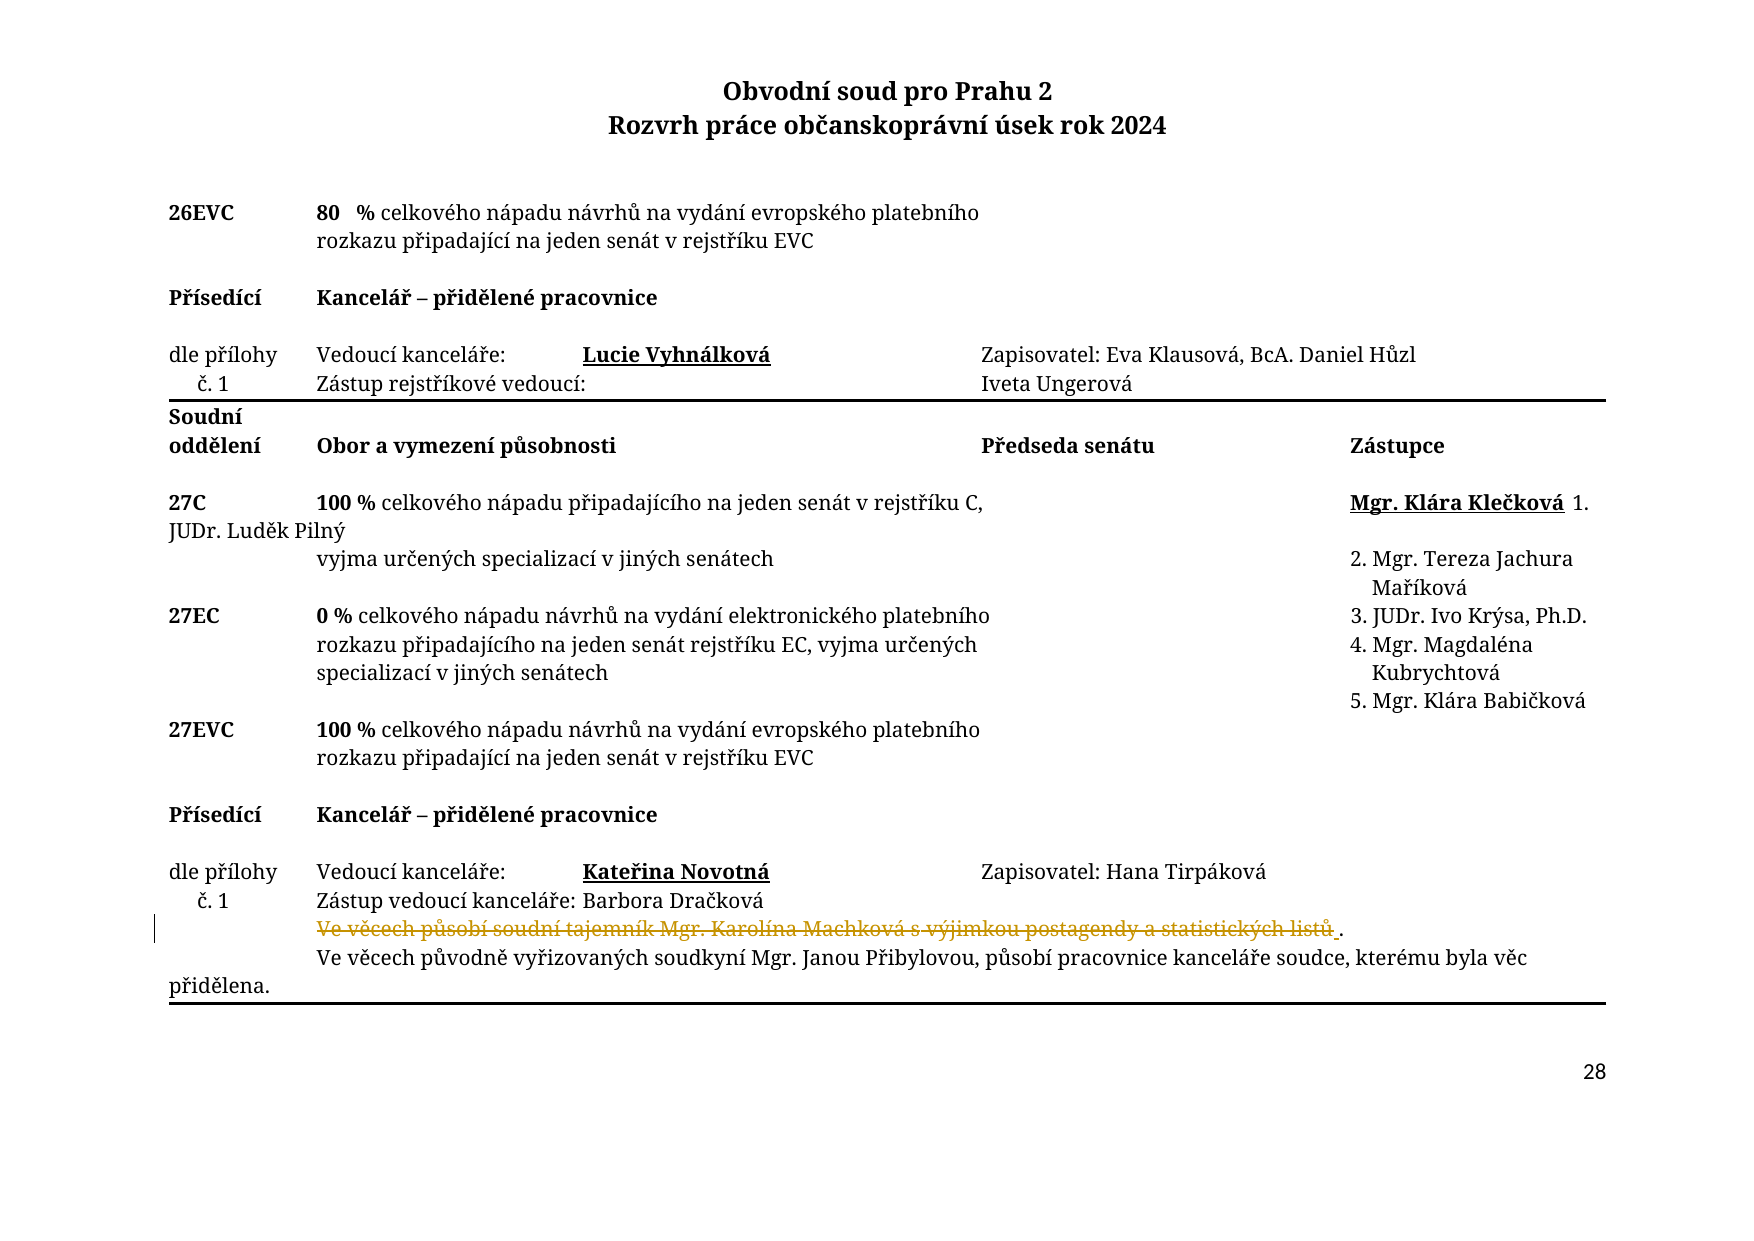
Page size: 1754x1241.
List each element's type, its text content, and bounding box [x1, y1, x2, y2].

text rozkazu připadající na jeden senát v rejstříku EVC [169, 226, 1606, 255]
text oddělení Obor a vymezení působnosti Předseda senátu Zástupce [169, 431, 1606, 459]
text . [169, 914, 1606, 943]
text dle přílohy Vedoucí kanceláře: Kateřina Novotná Zapisovatel: Hana Tirpáková [169, 857, 1606, 886]
text Maříková [169, 573, 1606, 601]
text 27EC 0 % celkového nápadu návrhů na vydání elektronického platebního 3. JUDr. Ivo Krýsa, Ph.D. [169, 601, 1606, 630]
text 27EVC 100 % celkového nápadu návrhů na vydání evropského platebního [169, 715, 1606, 743]
text Ve věcech původně vyřizovaných soudkyní Mgr. Janou Přibylovou, působí pracovnice kanceláře soudce, kterému byla věc přidělena. [169, 943, 1606, 1002]
text č. 1 Zástup rejstříkové vedoucí: Iveta Ungerová [169, 369, 1606, 399]
text rozkazu připadajícího na jeden senát rejstříku EC, vyjma určených 4. Mgr. Magdaléna [169, 630, 1606, 658]
text Přísedící Kancelář – přidělené pracovnice [169, 283, 1606, 312]
text rozkazu připadající na jeden senát v rejstříku EVC [169, 743, 1606, 772]
text Soudní [169, 402, 1606, 431]
text 27C 100 % celkového nápadu připadajícího na jeden senát v rejstříku C, Mgr. Klára Klečková 1. JUDr. Luděk Pilný [169, 488, 1606, 544]
text Přísedící Kancelář – přidělené pracovnice [169, 800, 1606, 829]
text specializací v jiných senátech Kubrychtová [169, 658, 1606, 687]
text vyjma určených specializací v jiných senátech 2. Mgr. Tereza Jachura [169, 544, 1606, 573]
text č. 1 Zástup vedoucí kanceláře: Barbora Dračková [169, 886, 1606, 914]
text dle přílohy Vedoucí kanceláře: Lucie Vyhnálková Zapisovatel: Eva Klausová, BcA. Daniel Hůzl [169, 340, 1606, 369]
text 5. Mgr. Klára Babičková [169, 687, 1606, 715]
text 26EVC 80 % celkového nápadu návrhů na vydání evropského platebního [169, 198, 1606, 226]
